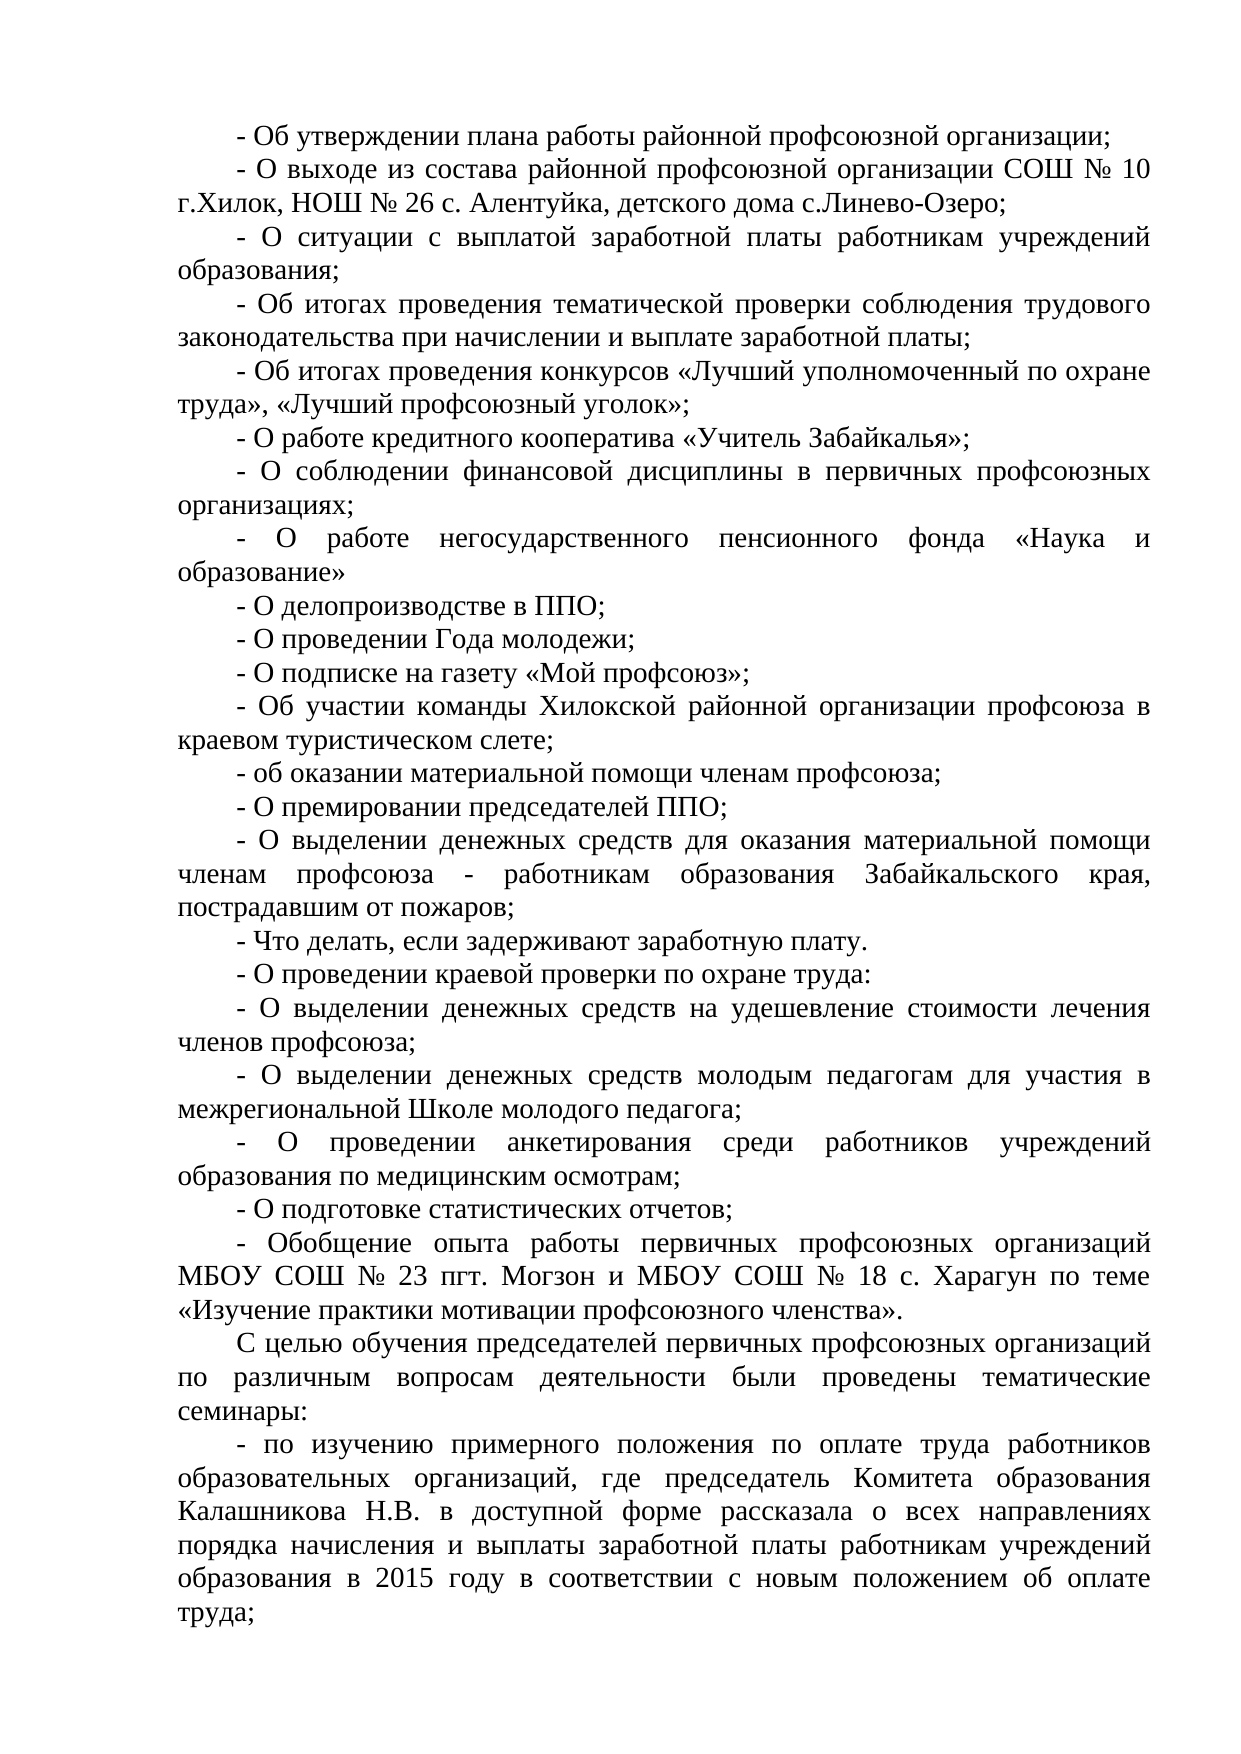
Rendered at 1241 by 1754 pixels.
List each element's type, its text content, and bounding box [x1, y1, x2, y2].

text - О делопроизводстве в ППО; [177, 588, 1152, 621]
text - О работе кредитного кооператива «Учитель Забайкалья»; [177, 420, 1152, 453]
text - О выделении денежных средств для оказания материальной помощи членам профсоюза - работникам образования Забайкальского края, пострадавшим от пожаров; [177, 822, 1152, 923]
text - Обобщение опыта работы первичных профсоюзных организаций МБОУ СОШ № 23 пгт. Могзон и МБОУ СОШ № 18 с. Харагун по теме «Изучение практики мотивации профсоюзного членства». [177, 1225, 1152, 1326]
text - О проведении Года молодежи; [177, 621, 1152, 655]
text - об оказании материальной помощи членам профсоюза; [177, 755, 1152, 789]
text - О проведении краевой проверки по охране труда: [177, 957, 1152, 990]
text - О выделении денежных средств на удешевление стоимости лечения членов профсоюза; [177, 990, 1152, 1057]
text - О ситуации с выплатой заработной платы работникам учреждений образования; [177, 219, 1152, 286]
text - О выделении денежных средств молодым педагогам для участия в межрегиональной Школе молодого педагога; [177, 1057, 1152, 1124]
text - Что делать, если задерживают заработную плату. [177, 923, 1152, 957]
text - О соблюдении финансовой дисциплины в первичных профсоюзных организациях; [177, 453, 1152, 521]
text - Об утверждении плана работы районной профсоюзной организации; [177, 118, 1152, 152]
text - О проведении анкетирования среди работников учреждений образования по медицинским осмотрам; [177, 1124, 1152, 1191]
text - О премировании председателей ППО; [177, 789, 1152, 822]
text - Об итогах проведения тематической проверки соблюдения трудового законодательства при начислении и выплате заработной платы; [177, 286, 1152, 353]
text - О работе негосударственного пенсионного фонда «Наука и образование» [177, 521, 1152, 588]
text - О подписке на газету «Мой профсоюз»; [177, 655, 1152, 688]
text - О подготовке статистических отчетов; [177, 1191, 1152, 1225]
text С целью обучения председателей первичных профсоюзных организаций по различным вопросам деятельности были проведены тематические семинары: [177, 1326, 1152, 1426]
text - Об участии команды Хилокской районной организации профсоюза в краевом туристическом слете; [177, 688, 1152, 755]
text - по изучению примерного положения по оплате труда работников образовательных организаций, где председатель Комитета образования Калашникова Н.В. в доступной форме рассказала о всех направлениях порядка начисления и выплаты заработной платы работникам учреждений образования в 2015 году в соответствии с новым положением об оплате труда; [177, 1426, 1152, 1627]
text - О выходе из состава районной профсоюзной организации СОШ № 10 г.Хилок, НОШ № 26 с. Алентуйка, детского дома с.Линево-Озеро; [177, 152, 1152, 219]
text - Об итогах проведения конкурсов «Лучший уполномоченный по охране труда», «Лучший профсоюзный уголок»; [177, 353, 1152, 420]
